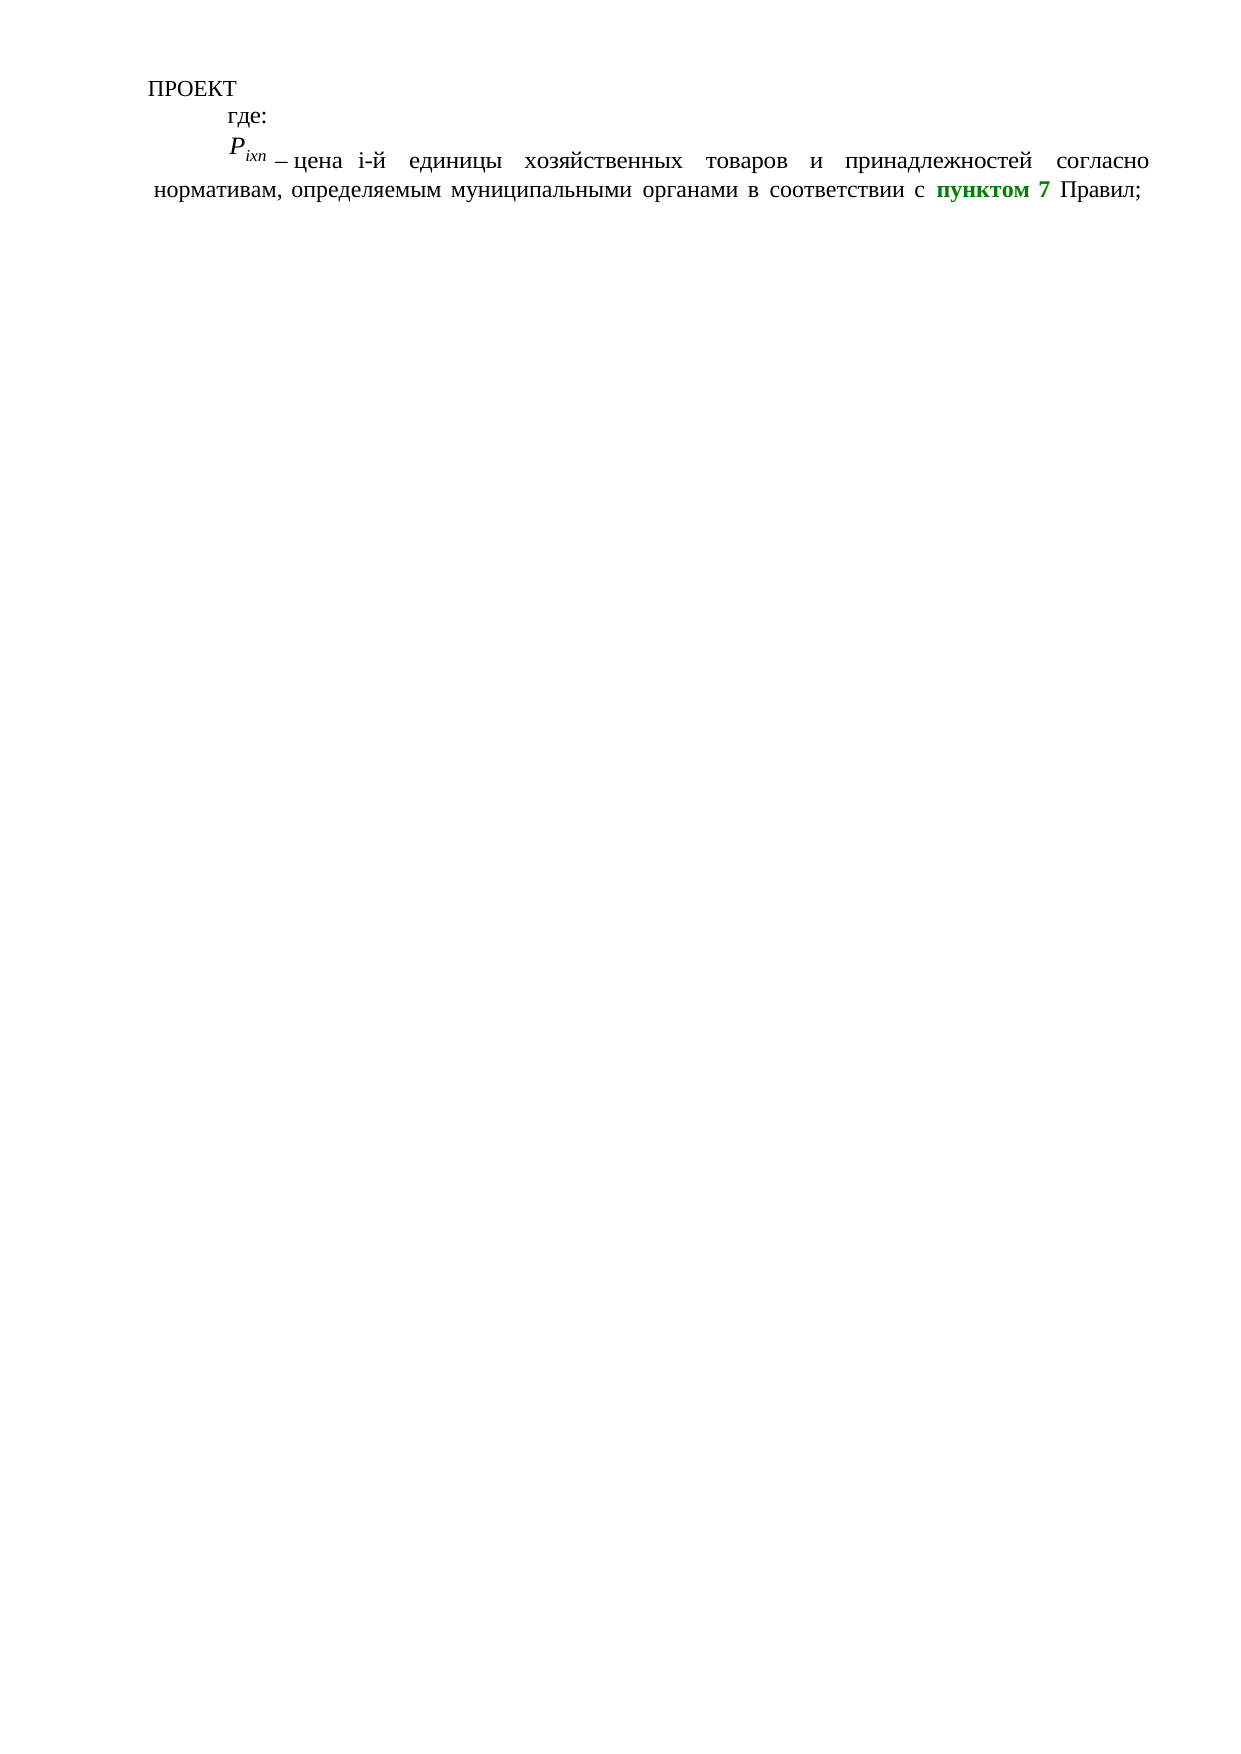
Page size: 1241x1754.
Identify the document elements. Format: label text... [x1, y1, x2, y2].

text Piхп – цена i-й единицы хозяйственных товаров и принадлежностей согласно нормативам, определяемым муниципальными органами в соответствии с пунктом 7 Правил; [154, 131, 1151, 203]
text где: [227, 101, 1166, 129]
